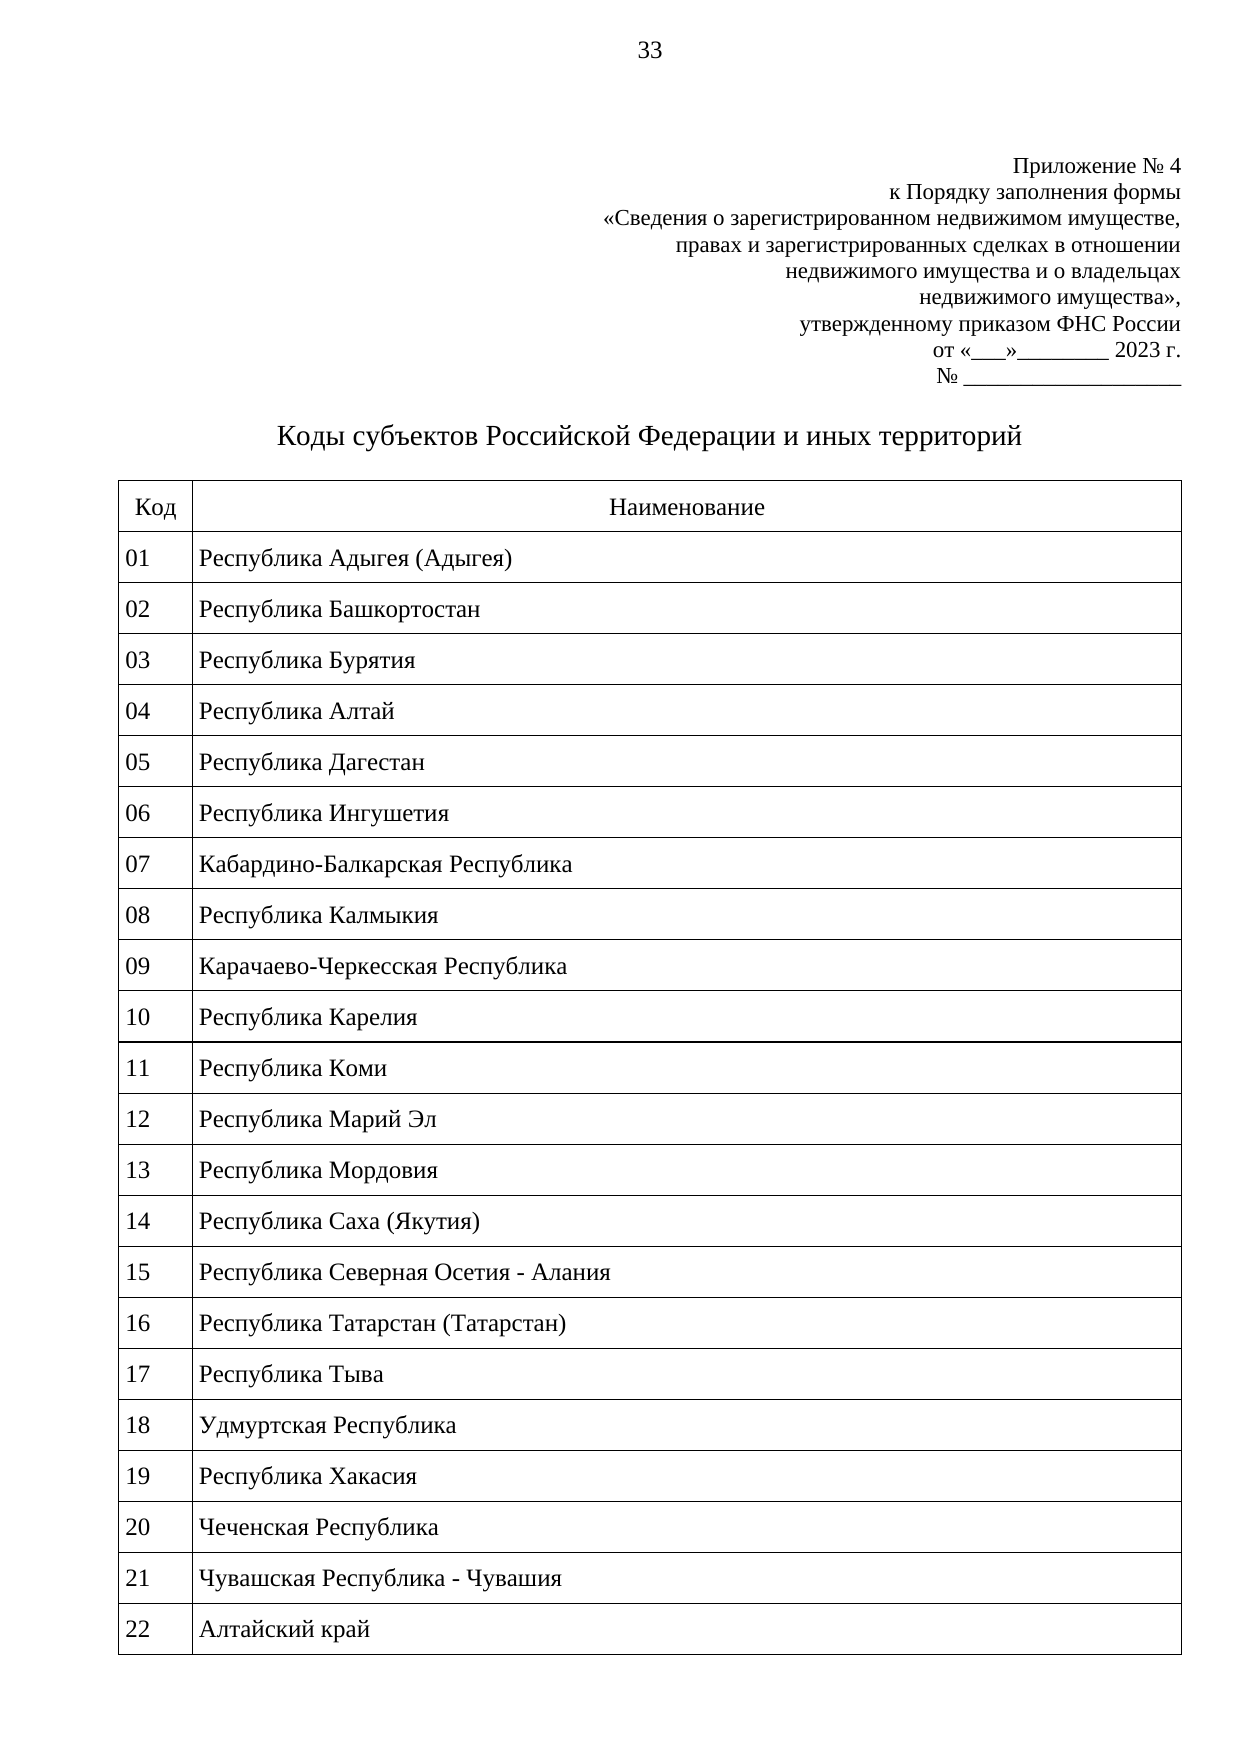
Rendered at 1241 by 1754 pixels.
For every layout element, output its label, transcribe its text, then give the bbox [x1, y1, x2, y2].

table_cell Республика Саха (Якутия) [193, 1196, 1181, 1246]
table_cell Республика Адыгея (Адыгея) [193, 532, 1181, 582]
table_cell Республика Северная Осетия - Алания [193, 1247, 1181, 1297]
table_cell 12 [119, 1094, 192, 1143]
table_cell Алтайский край [193, 1604, 1181, 1654]
table_cell 11 [119, 1043, 192, 1092]
text № ___________________ [118, 362, 1181, 389]
table_cell 06 [119, 787, 192, 837]
text недвижимого имущества», [118, 283, 1181, 310]
text Коды субъектов Российской Федерации и иных территорий [118, 418, 1181, 451]
table_cell Республика Коми [193, 1043, 1181, 1092]
table_cell 21 [119, 1553, 192, 1603]
table_cell 17 [119, 1349, 192, 1399]
text к Порядку заполнения формы [118, 178, 1181, 204]
text Приложение № 4 [118, 152, 1181, 178]
table_cell 03 [119, 634, 192, 684]
table_cell 07 [119, 838, 192, 888]
table_cell Чувашская Республика - Чувашия [193, 1553, 1181, 1603]
table_cell Республика Мордовия [193, 1145, 1181, 1194]
table_cell Республика Ингушетия [193, 787, 1181, 837]
table_cell Удмуртская Республика [193, 1400, 1181, 1450]
table_header Код [119, 481, 192, 531]
text правах и зарегистрированных сделках в отношении [118, 231, 1181, 257]
table_cell 09 [119, 940, 192, 990]
table_cell 19 [119, 1451, 192, 1501]
table_cell Чеченская Республика [193, 1502, 1181, 1552]
table_cell 10 [119, 991, 192, 1041]
table_cell Республика Алтай [193, 685, 1181, 735]
table_cell 08 [119, 889, 192, 939]
table_cell Республика Татарстан (Татарстан) [193, 1298, 1181, 1348]
table_cell Республика Башкортостан [193, 583, 1181, 633]
table_cell 16 [119, 1298, 192, 1348]
table_cell 05 [119, 736, 192, 786]
table_cell Карачаево-Черкесская Республика [193, 940, 1181, 990]
table_cell 14 [119, 1196, 192, 1246]
table_cell 22 [119, 1604, 192, 1654]
table_cell Кабардино-Балкарская Республика [193, 838, 1181, 888]
table_cell 01 [119, 532, 192, 582]
table_cell 15 [119, 1247, 192, 1297]
text недвижимого имущества и о владельцах [118, 257, 1181, 283]
text утвержденному приказом ФНС России [118, 310, 1181, 336]
table_cell Республика Дагестан [193, 736, 1181, 786]
table_cell Республика Бурятия [193, 634, 1181, 684]
table_cell Республика Хакасия [193, 1451, 1181, 1501]
table_cell 02 [119, 583, 192, 633]
table_cell 04 [119, 685, 192, 735]
table_header Наименование [193, 481, 1181, 531]
table_cell Республика Тыва [193, 1349, 1181, 1399]
table_cell 13 [119, 1145, 192, 1194]
table_cell 20 [119, 1502, 192, 1552]
table_cell 18 [119, 1400, 192, 1450]
table_cell Республика Калмыкия [193, 889, 1181, 939]
table_cell Республика Марий Эл [193, 1094, 1181, 1143]
table_cell Республика Карелия [193, 991, 1181, 1041]
text от «___»________ 2023 г. [118, 336, 1181, 362]
text «Сведения о зарегистрированном недвижимом имуществе, [118, 204, 1181, 231]
